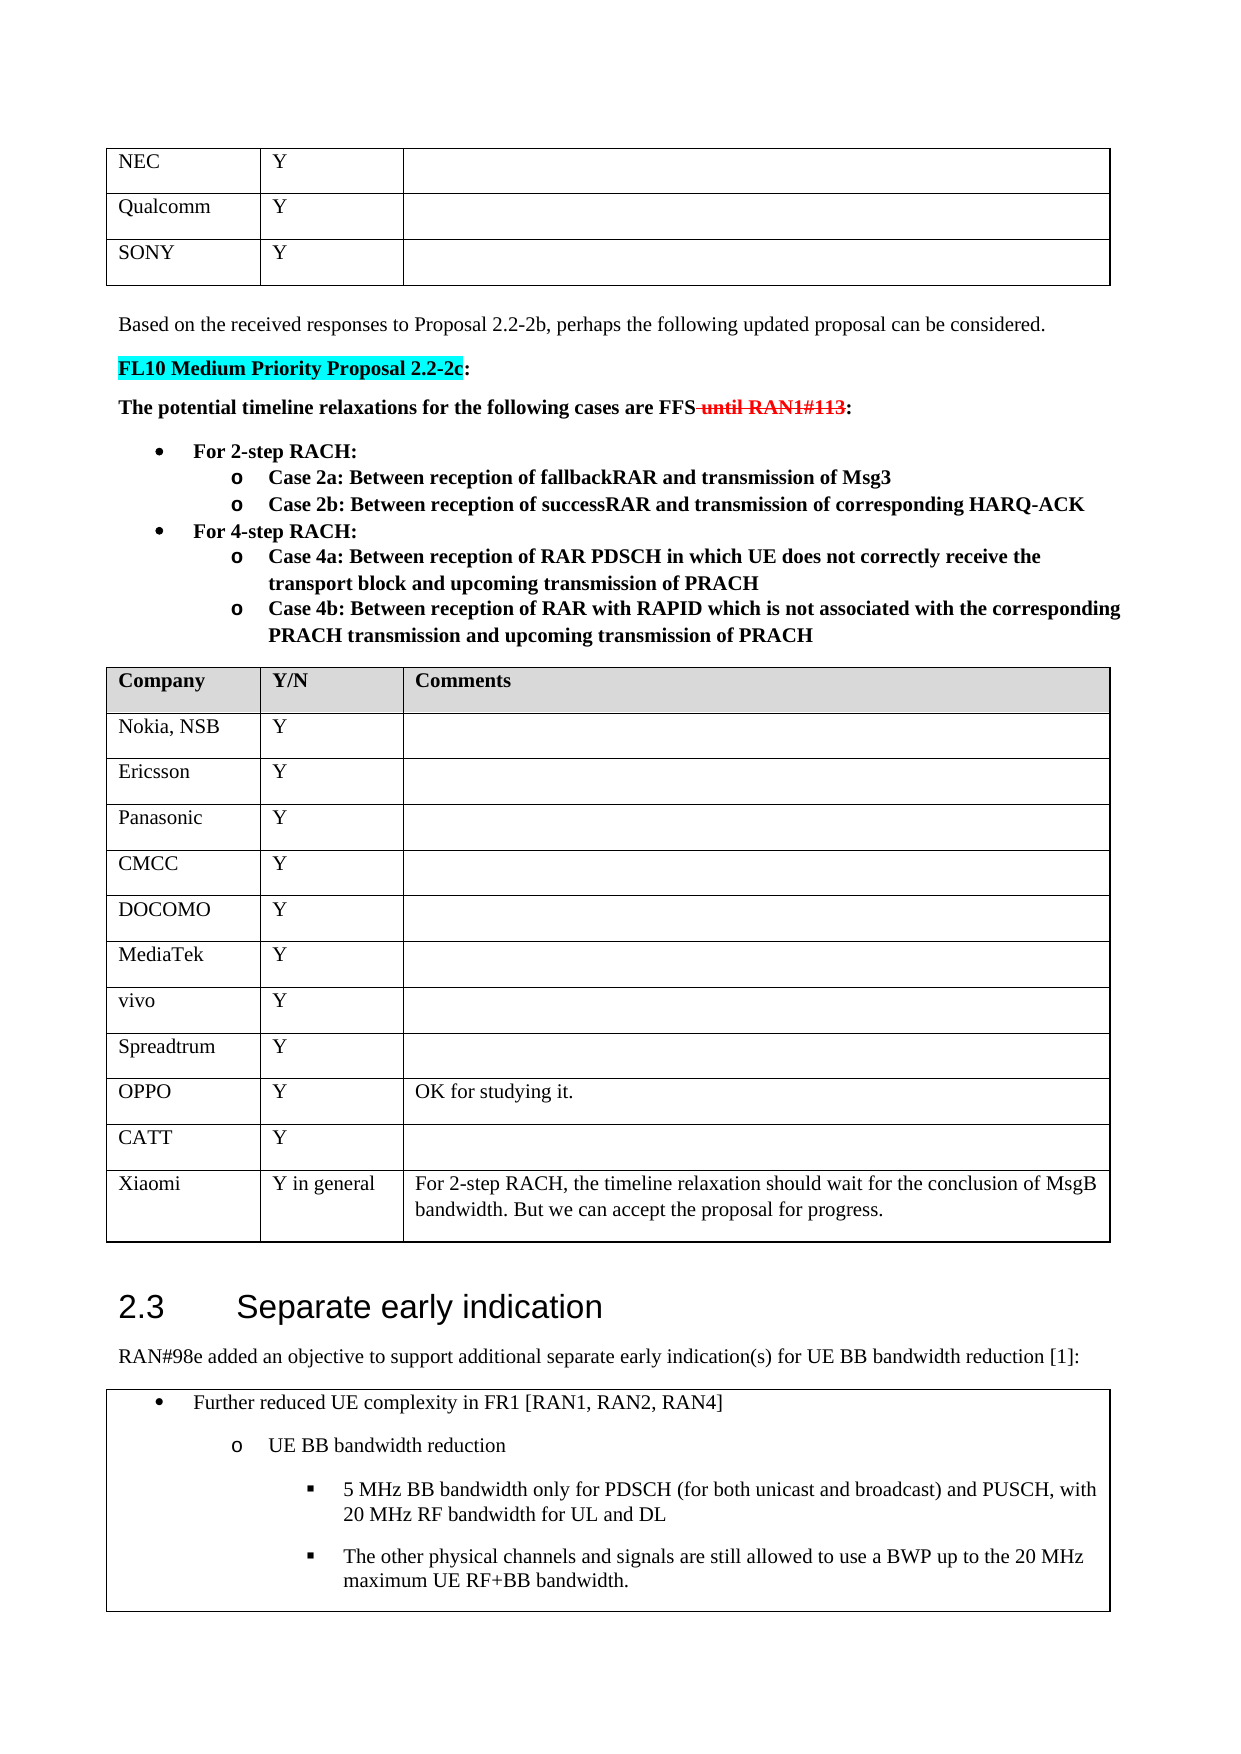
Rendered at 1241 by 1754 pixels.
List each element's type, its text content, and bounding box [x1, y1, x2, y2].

table_cell OPPO [107, 1079, 260, 1124]
list Case 4b: Between reception of RAR with RAPID which is not associated with the corresponding PRACH transmission and upcoming transmission of PRACH [231, 596, 1122, 647]
table_cell Y [261, 759, 403, 804]
table_cell [404, 851, 1109, 895]
table_cell [404, 240, 1109, 285]
subtitle FL10 Medium Priority Proposal 2.2-2c: [463, 356, 1122, 380]
table_cell [404, 942, 1109, 987]
table_cell Y [261, 851, 403, 895]
text 2.3 Separate early indication [118, 1287, 1122, 1326]
table_cell Y [261, 896, 403, 941]
table_cell Y [261, 988, 403, 1033]
table_cell Nokia, NSB [107, 714, 260, 758]
table_cell Y [261, 942, 403, 987]
table_cell NEC [107, 149, 260, 193]
table_header Y/N [261, 668, 403, 712]
table_cell Xiaomi [107, 1171, 260, 1241]
table_header Comments [404, 668, 1109, 712]
table_cell SONY [107, 240, 260, 285]
table_cell Ericsson [107, 759, 260, 804]
table_cell Y [261, 194, 403, 239]
text Based on the received responses to Proposal 2.2-2b, perhaps the following updated proposal can be considered. [118, 286, 1122, 336]
table_cell Panasonic [107, 805, 260, 850]
table_cell Qualcomm [107, 194, 260, 239]
table_cell Y [261, 240, 403, 285]
table_cell [404, 988, 1109, 1033]
table_cell OK for studying it. [404, 1079, 1109, 1124]
table_cell For 2-step RACH, the timeline relaxation should wait for the conclusion of MsgB bandwidth. But we can accept the proposal for progress. [404, 1171, 1109, 1241]
table_header Company [107, 668, 260, 712]
table_cell [404, 714, 1109, 758]
table_cell MediaTek [107, 942, 260, 987]
table_cell Y [261, 1079, 403, 1124]
table_cell CATT [107, 1125, 260, 1170]
table_cell Y [261, 805, 403, 850]
table_cell [404, 194, 1109, 239]
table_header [107, 1390, 1109, 1611]
table_cell vivo [107, 988, 260, 1033]
table_cell Spreadtrum [107, 1034, 260, 1078]
table_cell Y [261, 1034, 403, 1078]
table_cell [404, 149, 1109, 193]
text RAN#98e added an objective to support additional separate early indication(s) for UE BB bandwidth reduction [1]: [118, 1344, 1122, 1368]
list Case 4a: Between reception of RAR PDSCH in which UE does not correctly receive the transport block and upcoming transmission of PRACH [231, 544, 1122, 595]
list Case 2a: Between reception of fallbackRAR and transmission of Msg3 [231, 465, 1122, 490]
list Case 2b: Between reception of successRAR and transmission of corresponding HARQ-ACK [231, 492, 1122, 517]
list For 2-step RACH: [156, 439, 1122, 463]
table_cell Y [261, 149, 403, 193]
table_cell Y [261, 714, 403, 758]
table_cell [404, 759, 1109, 804]
table_cell Y [261, 1125, 403, 1170]
table_cell [404, 1034, 1109, 1078]
list For 4-step RACH: [156, 519, 1122, 543]
table_cell CMCC [107, 851, 260, 895]
table_cell Y in general [261, 1171, 403, 1241]
table_cell [404, 805, 1109, 850]
table_cell [404, 1125, 1109, 1170]
table_cell DOCOMO [107, 896, 260, 941]
text The potential timeline relaxations for the following cases are FFS until RAN1#113: [118, 395, 1122, 419]
table_cell [404, 896, 1109, 941]
